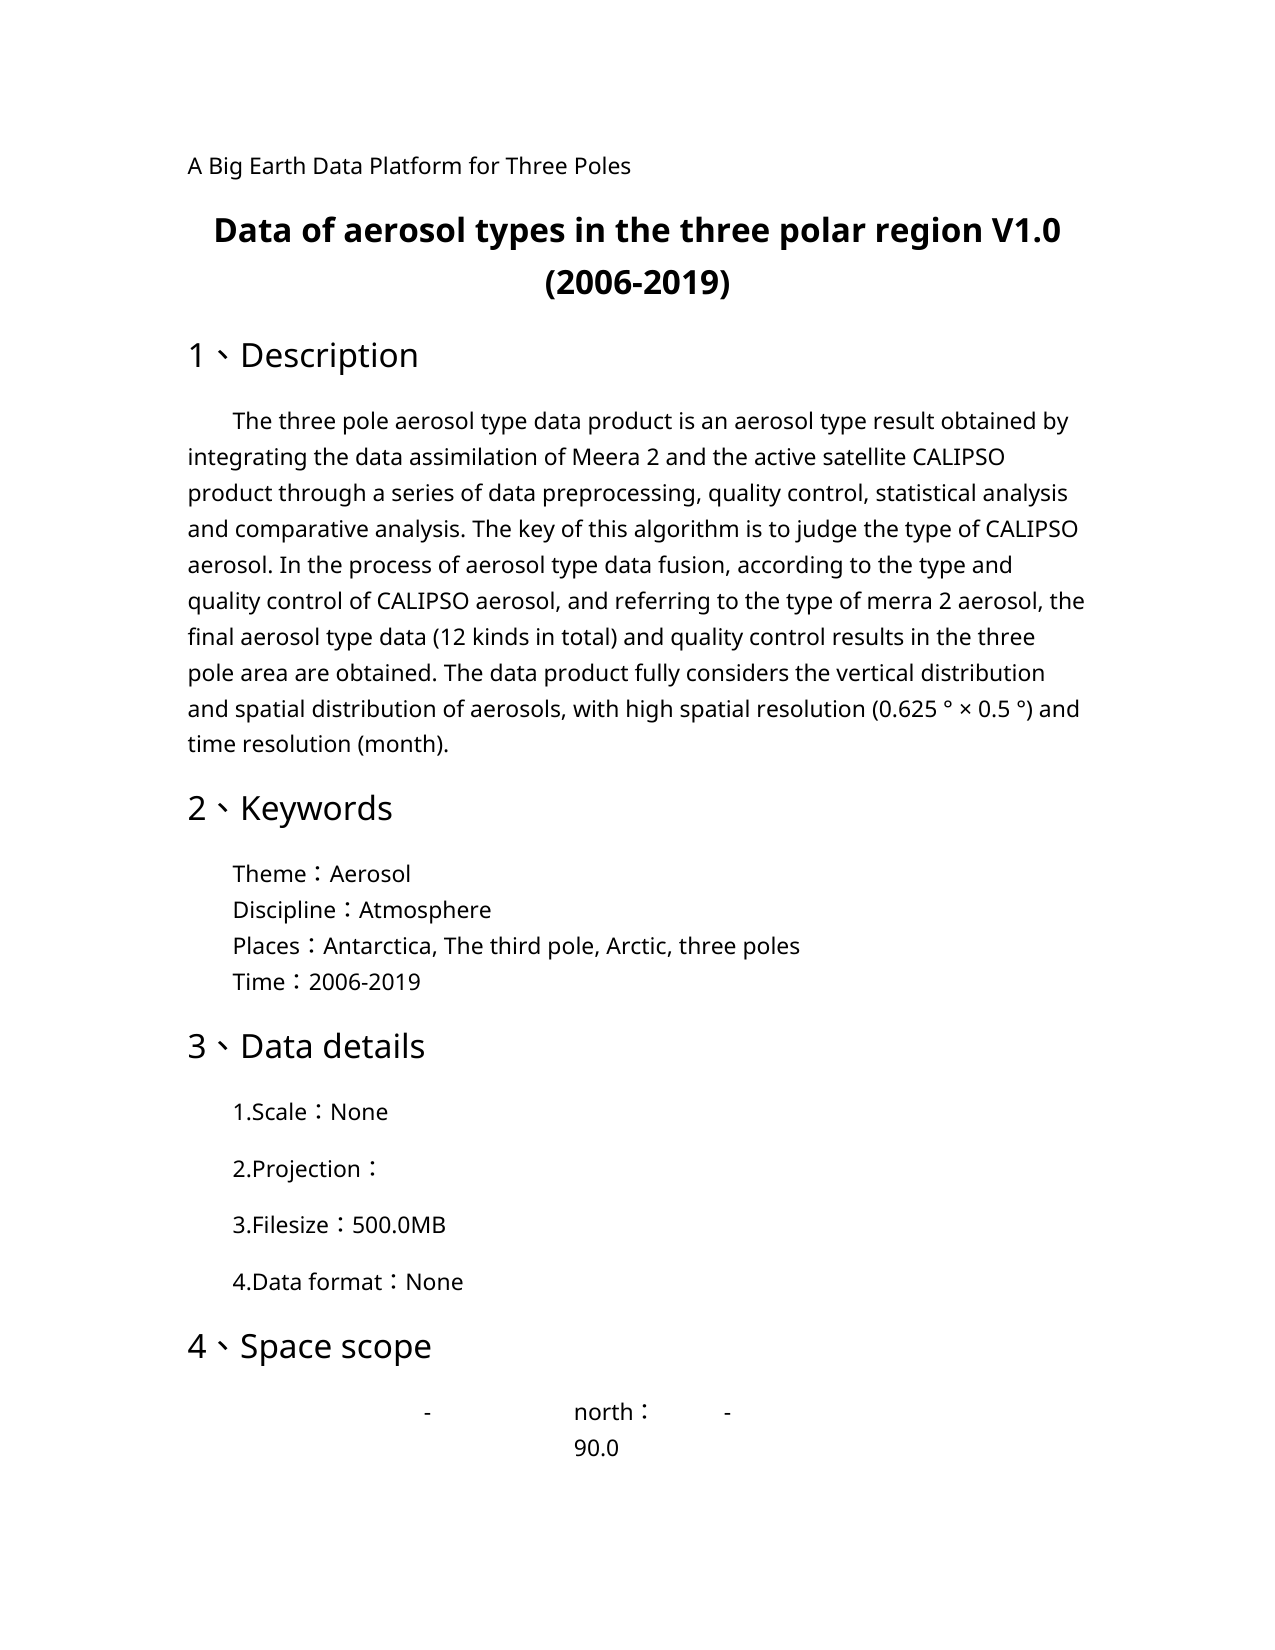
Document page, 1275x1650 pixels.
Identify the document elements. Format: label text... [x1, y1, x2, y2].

text 1、Description [187, 332, 1087, 377]
table_header - [413, 1396, 562, 1488]
text The three pole aerosol type data product is an aerosol type result obtained by integrating the data assimilation of Meera 2 and the active satellite CALIPSO product through a series of data preprocessing, quality control, statistical analysis and comparative analysis. The key of this algorithm is to judge the type of CALIPSO aerosol. In the process of aerosol type data fusion, according to the type and quality control of CALIPSO aerosol, and referring to the type of merra 2 aerosol, the final aerosol type data (12 kinds in total) and quality control results in the three pole area are obtained. The data product fully considers the vertical distribution and spatial distribution of aerosols, with high spatial resolution (0.625 ° × 0.5 °) and time resolution (month). [187, 405, 1087, 760]
text Theme：Aerosol Discipline：Atmosphere Places：Antarctica, The third pole, Arctic, three poles Time：2006-2019 [232, 858, 1087, 997]
text 1.Scale：None [232, 1096, 1087, 1127]
text 4、Space scope [187, 1323, 1087, 1368]
text 2.Projection： [232, 1153, 1087, 1184]
text 3.Filesize：500.0MB [232, 1209, 1087, 1241]
table_header - [713, 1396, 862, 1488]
table_header north：90.0 [563, 1396, 712, 1488]
text 3、Data details [187, 1023, 1087, 1068]
text A Big Earth Data Platform for Three Poles [187, 150, 1087, 181]
text 4.Data format：None [232, 1266, 1087, 1297]
text 2、Keywords [187, 785, 1087, 831]
text Data of aerosol types in the three polar region V1.0 (2006-2019) [187, 207, 1087, 304]
